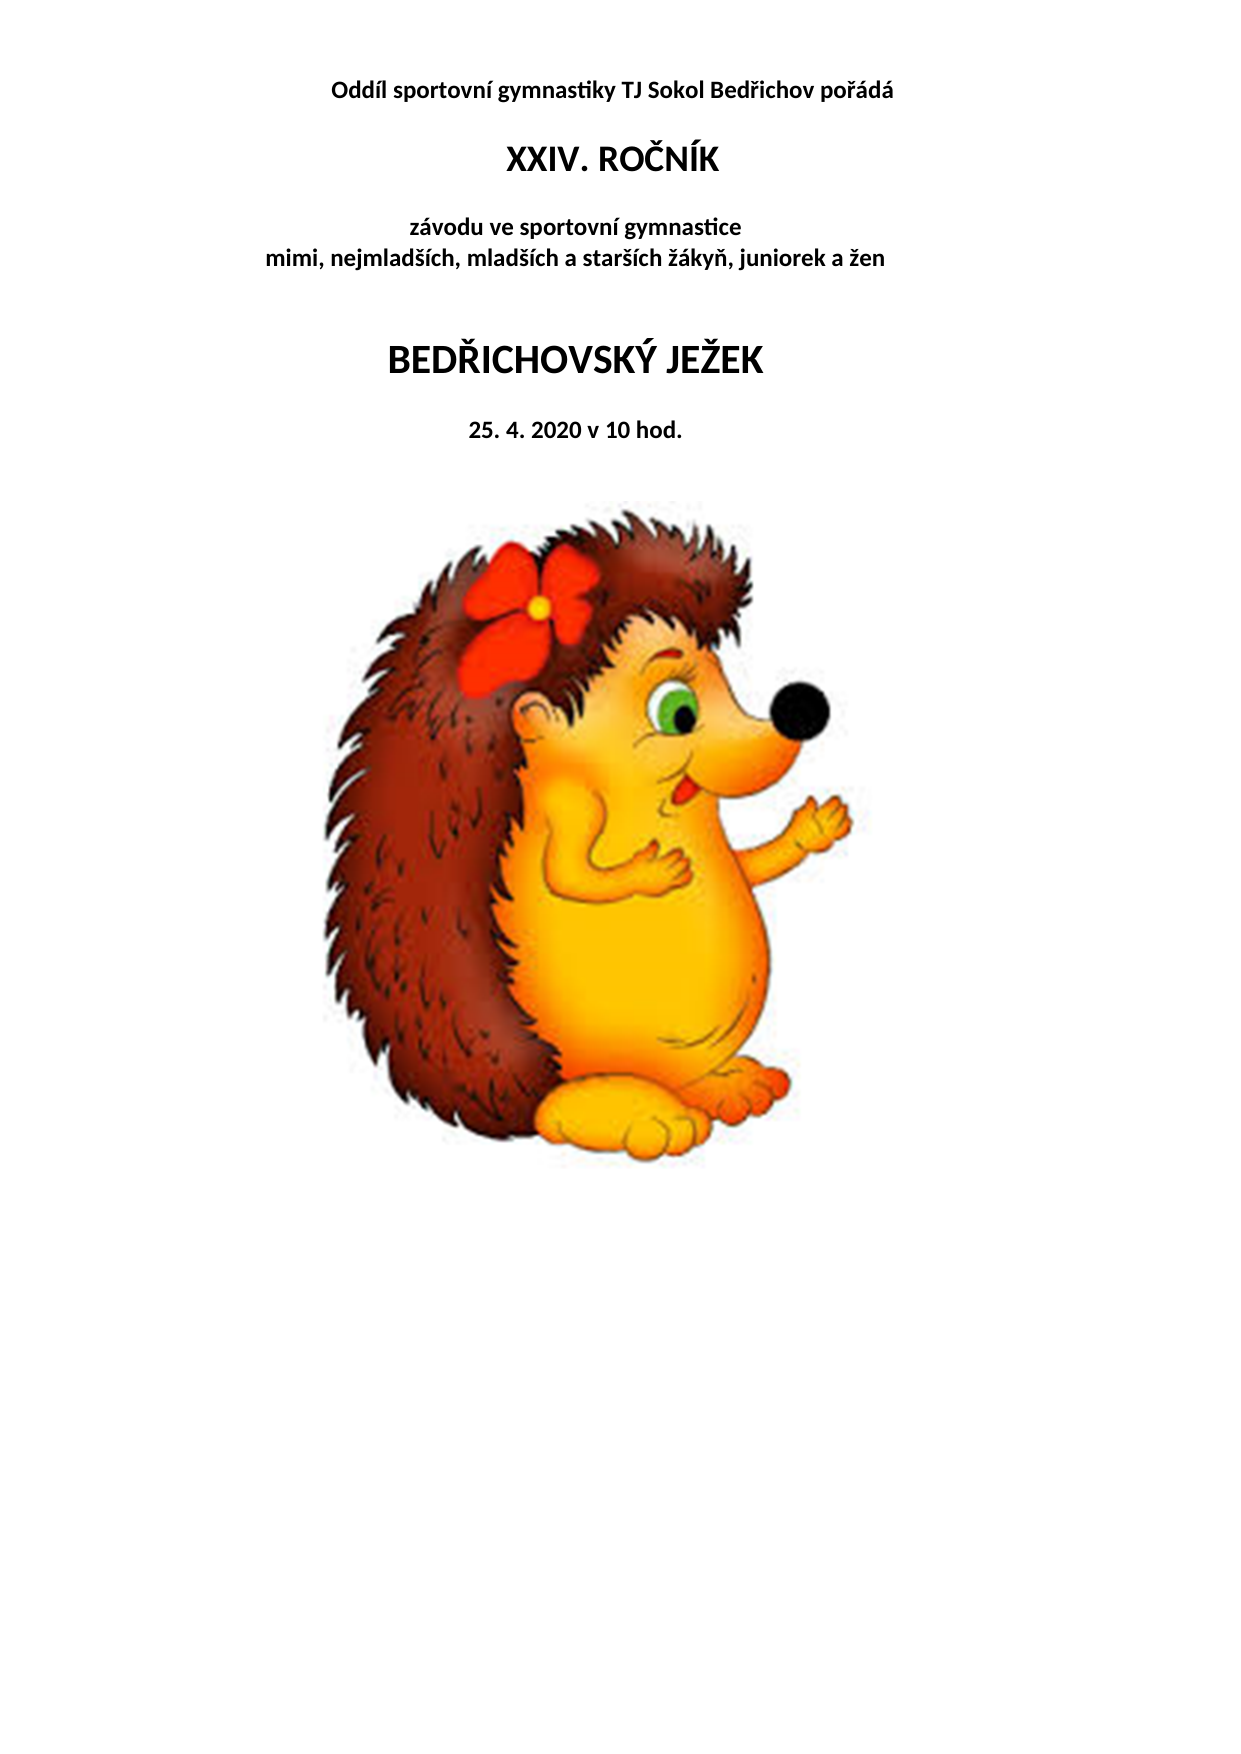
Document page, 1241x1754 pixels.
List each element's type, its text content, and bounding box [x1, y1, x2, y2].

text BEDŘICHOVSKÝ JEŽEK [0, 333, 1166, 384]
text 25. 4. 2020 v 10 hod. [0, 415, 1166, 445]
text závodu ve sportovní gymnastice [0, 211, 1166, 242]
text XXIV. ROČNÍK [59, 135, 1166, 181]
text mimi, nejmladších, mladších a starších žákyň, juniorek a žen [0, 242, 1166, 272]
text Oddíl sportovní gymnastiky TJ Sokol Bedřichov pořádá [0, 74, 1166, 104]
picture [252, 501, 918, 1167]
